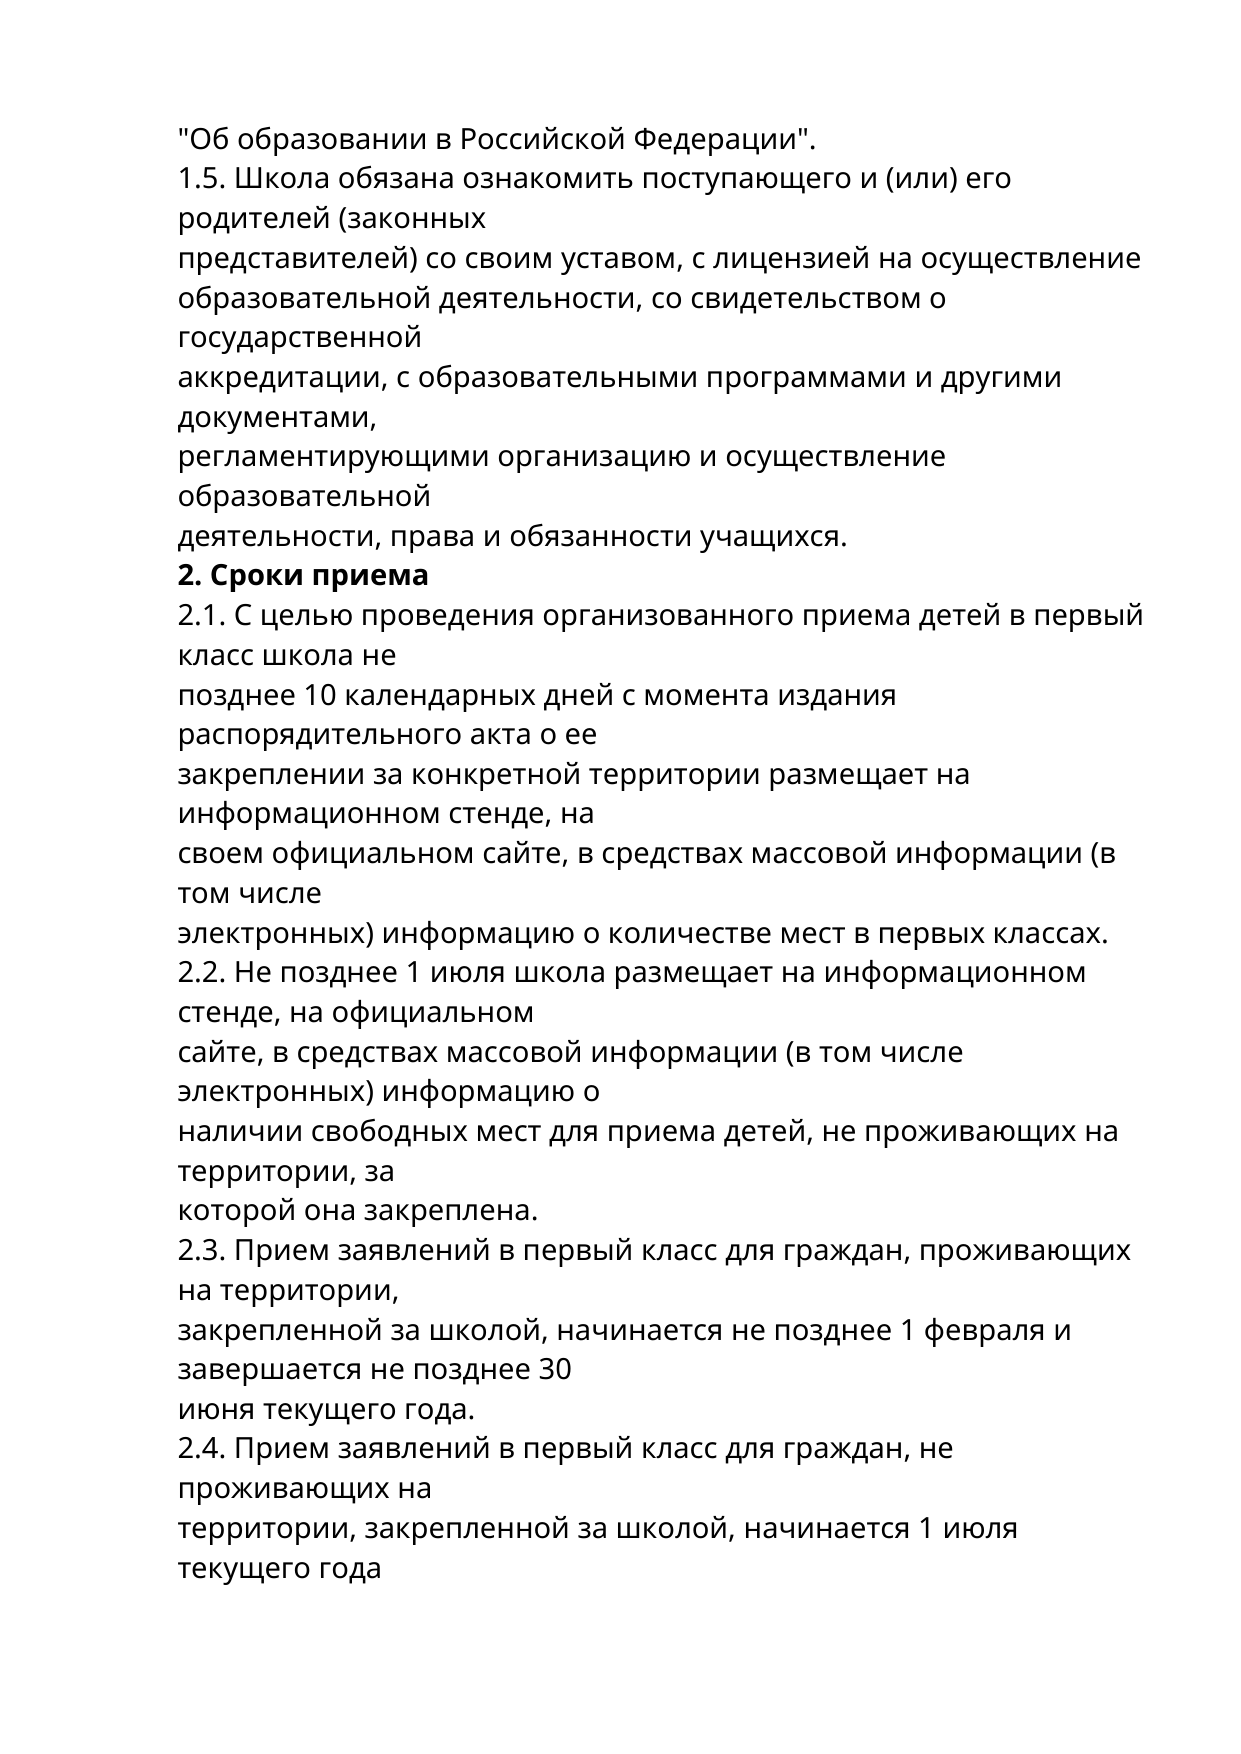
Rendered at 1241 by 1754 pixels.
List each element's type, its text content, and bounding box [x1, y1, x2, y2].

text позднее 10 календарных дней с момента издания распорядительного акта о ее [177, 674, 1152, 753]
text 2.1. С целью проведения организованного приема детей в первый класс школа не [177, 594, 1152, 674]
text 2.3. Прием заявлений в первый класс для граждан, проживающих на территории, [177, 1229, 1152, 1309]
text аккредитации, с образовательными программами и другими документами, [177, 356, 1152, 436]
text наличии свободных мест для приема детей, не проживающих на территории, за [177, 1110, 1152, 1190]
text своем официальном сайте, в средствах массовой информации (в том числе [177, 832, 1152, 912]
text которой она закреплена. [177, 1190, 1152, 1229]
text закрепленной за школой, начинается не позднее 1 февраля и завершается не позднее 30 [177, 1309, 1152, 1388]
text 2. Сроки приема [177, 555, 1152, 594]
text электронных) информацию о количестве мест в первых классах. [177, 912, 1152, 952]
text 1.5. Школа обязана ознакомить поступающего и (или) его родителей (законных [177, 158, 1152, 237]
text образовательной деятельности, со свидетельством о государственной [177, 277, 1152, 356]
text деятельности, права и обязанности учащихся. [177, 515, 1152, 555]
text 2.4. Прием заявлений в первый класс для граждан, не проживающих на [177, 1428, 1152, 1507]
text июня текущего года. [177, 1388, 1152, 1428]
text закреплении за конкретной территории размещает на информационном стенде, на [177, 753, 1152, 832]
text сайте, в средствах массовой информации (в том числе электронных) информацию о [177, 1031, 1152, 1110]
text представителей) со своим уставом, с лицензией на осуществление [177, 237, 1152, 277]
text "Об образовании в Российской Федерации". [177, 118, 1152, 158]
text 2.2. Не позднее 1 июля школа размещает на информационном стенде, на официальном [177, 952, 1152, 1031]
text территории, закрепленной за школой, начинается 1 июля текущего года [177, 1507, 1152, 1587]
text регламентирующими организацию и осуществление образовательной [177, 436, 1152, 515]
